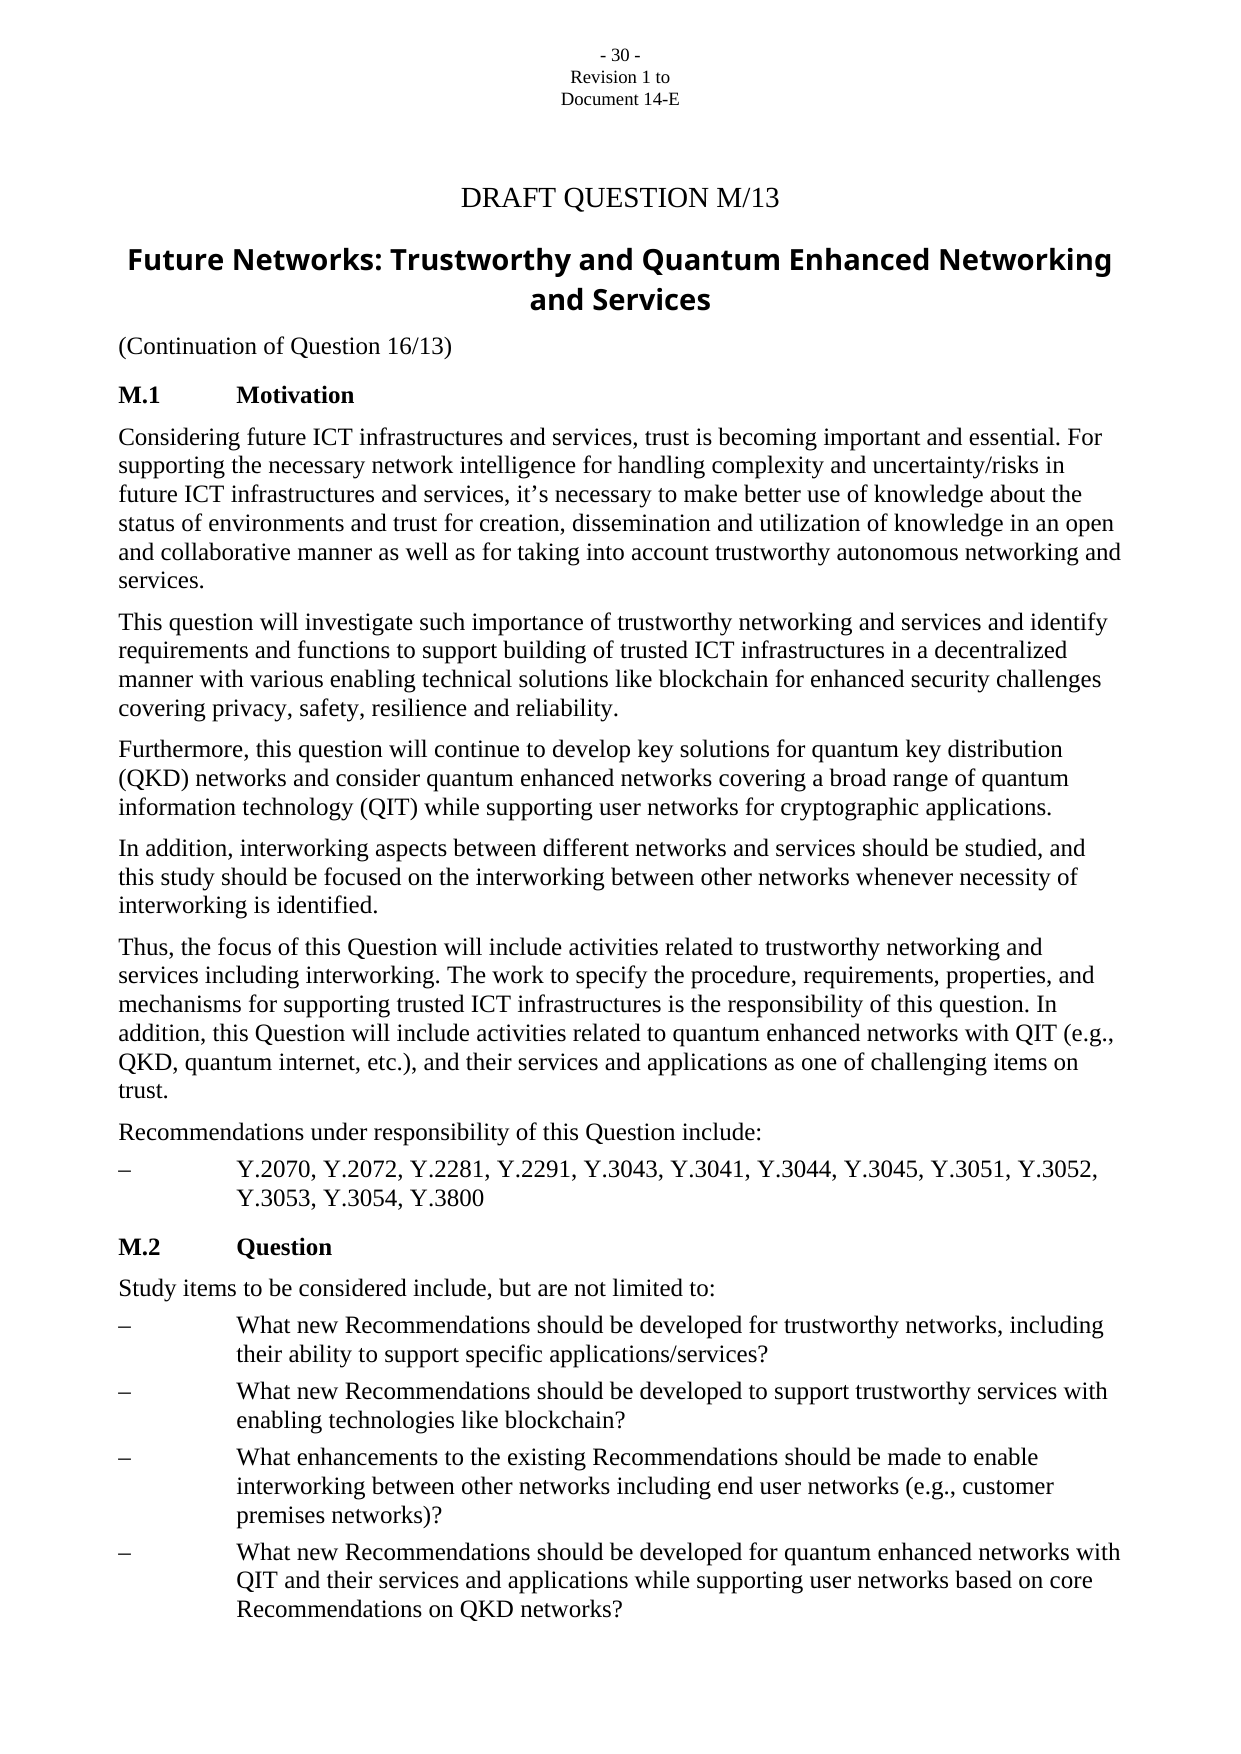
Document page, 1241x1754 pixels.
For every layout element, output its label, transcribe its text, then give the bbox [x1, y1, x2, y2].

text Considering future ICT infrastructures and services, trust is becoming important and essential. For supporting the necessary network intelligence for handling complexity and uncertainty/risks in future ICT infrastructures and services, it’s necessary to make better use of knowledge about the status of environments and trust for creation, dissemination and utilization of knowledge in an open and collaborative manner as well as for taking into account trustworthy autonomous networking and services. [118, 422, 1122, 594]
text This question will investigate such importance of trustworthy networking and services and identify requirements and functions to support building of trusted ICT infrastructures in a decentralized manner with various enabling technical solutions like blockchain for enhanced security challenges covering privacy, safety, resilience and reliability. [118, 607, 1122, 722]
text DRAFT QUESTION M/13 [118, 181, 1122, 214]
text (Continuation of Question 16/13) [118, 331, 1122, 360]
title Future Networks: Trustworthy and Quantum Enhanced Networking and Services [118, 239, 1122, 318]
text Study items to be considered include, but are not limited to: [118, 1273, 1122, 1302]
text Furthermore, this question will continue to develop key solutions for quantum key distribution (QKD) networks and consider quantum enhanced networks covering a broad range of quantum information technology (QIT) while supporting user networks for cryptographic applications. [118, 734, 1122, 821]
text – What new Recommendations should be developed for quantum enhanced networks with QIT and their services and applications while supporting user networks based on core Recommendations on QKD networks? [118, 1537, 1122, 1623]
text – Y.2070, Y.2072, Y.2281, Y.2291, Y.3043, Y.3041, Y.3044, Y.3045, Y.3051, Y.3052, Y.3053, Y.3054, Y.3800 [118, 1154, 1122, 1211]
text – What new Recommendations should be developed for trustworthy networks, including their ability to support specific applications/services? [118, 1311, 1122, 1368]
text Recommendations under responsibility of this Question include: [118, 1117, 1122, 1146]
subtitle M.1 Motivation [118, 381, 1122, 409]
subtitle M.2 Question [118, 1232, 1122, 1261]
text Thus, the focus of this Question will include activities related to trustworthy networking and services including interworking. The work to specify the procedure, requirements, properties, and mechanisms for supporting trusted ICT infrastructures is the responsibility of this question. In addition, this Question will include activities related to quantum enhanced networks with QIT (e.g., QKD, quantum internet, etc.), and their services and applications as one of challenging items on trust. [118, 932, 1122, 1104]
text In addition, interworking aspects between different networks and services should be studied, and this study should be focused on the interworking between other networks whenever necessity of interworking is identified. [118, 833, 1122, 919]
text – What enhancements to the existing Recommendations should be made to enable interworking between other networks including end user networks (e.g., customer premises networks)? [118, 1442, 1122, 1528]
text – What new Recommendations should be developed to support trustworthy services with enabling technologies like blockchain? [118, 1376, 1122, 1434]
